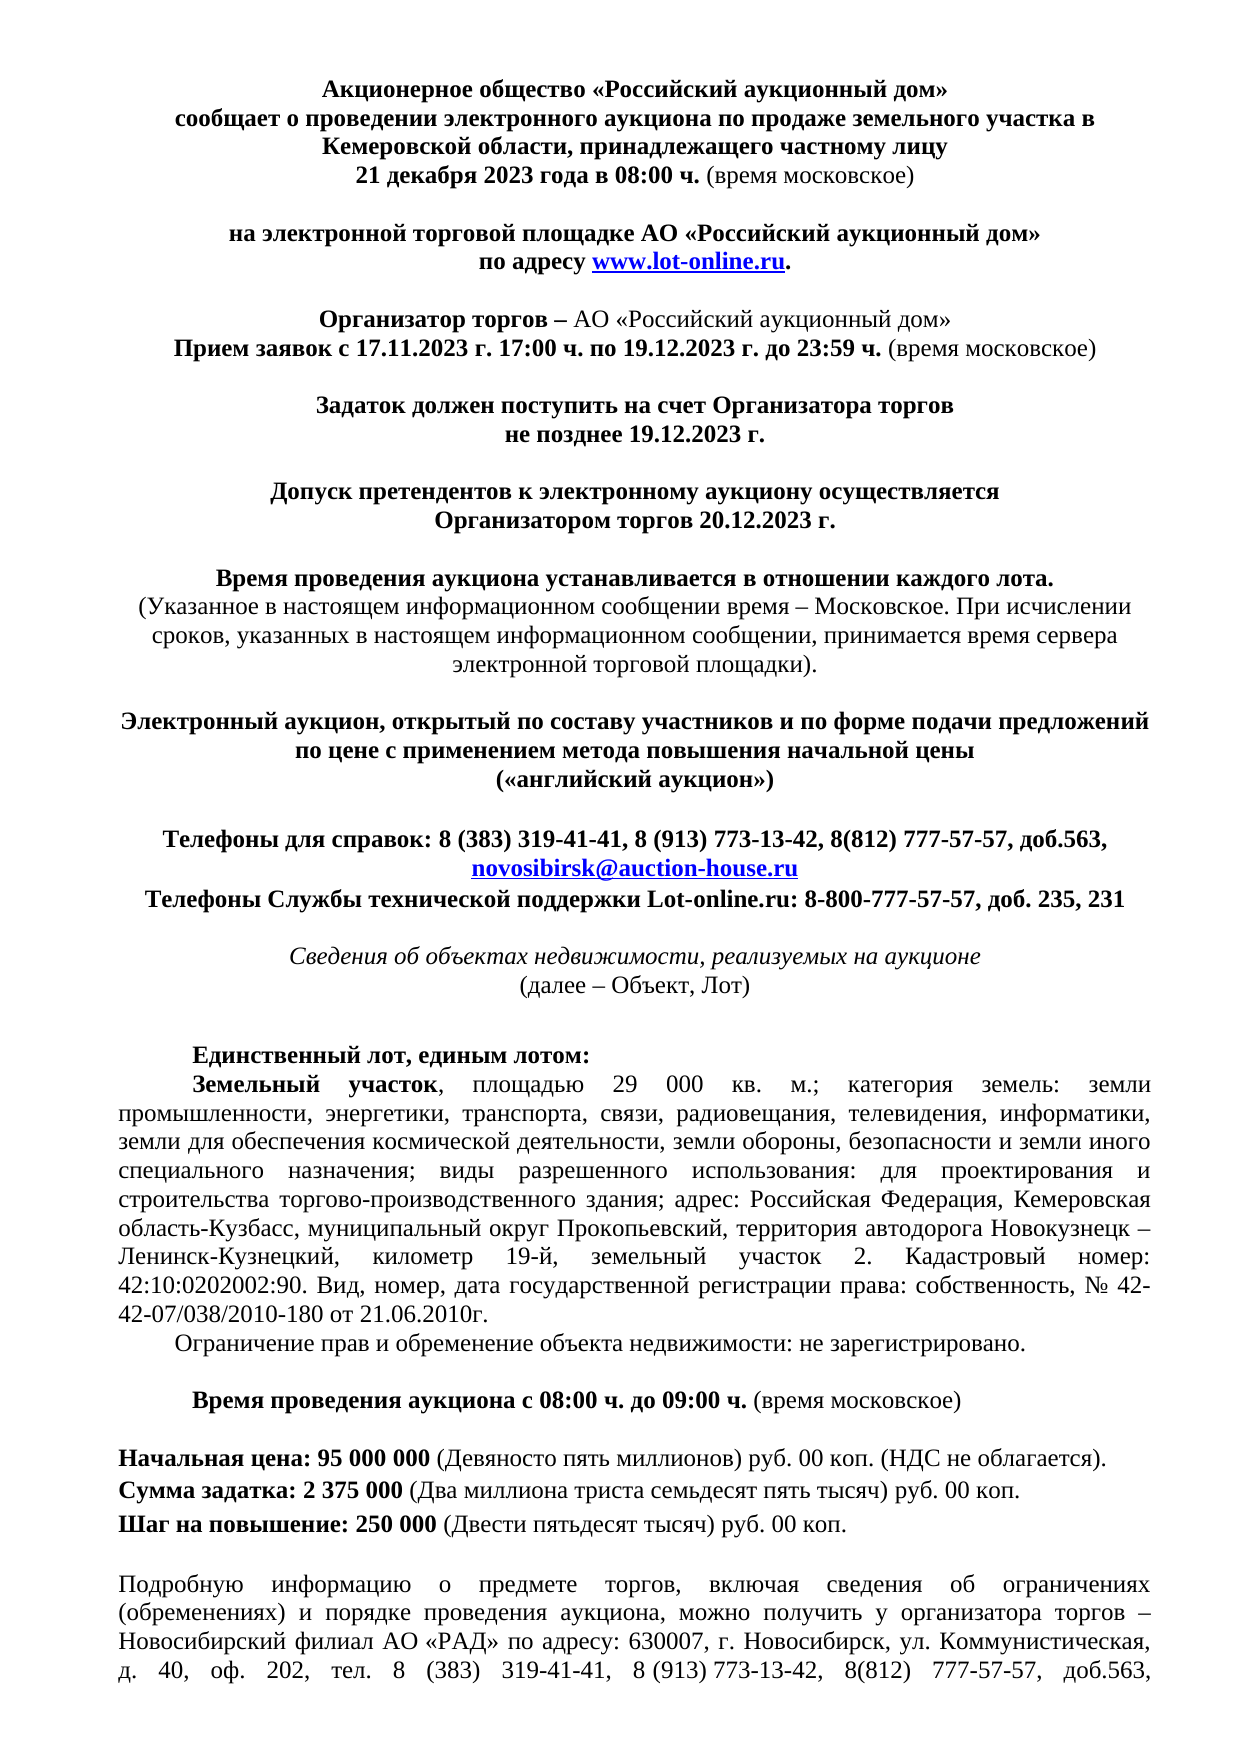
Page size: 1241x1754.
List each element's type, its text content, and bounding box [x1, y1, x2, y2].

list Начальная цена: 95 000 000 (Девяносто пять миллионов) руб. 00 коп. (НДС не облагается). [118, 1443, 1152, 1471]
text 21 декабря 2023 года в 08:00 ч. (время московское) [118, 160, 1152, 189]
text Телефоны для справок: 8 (383) 319-41-41, 8 (913) 773-13-42, 8(812) 777-57-57, доб.563, novosibirsk@auction-house.ru [118, 824, 1152, 881]
text на электронной торговой площадке АО «Российский аукционный дом» [118, 218, 1152, 246]
list Сумма задатка: 2 375 000 (Два миллиона триста семьдесят пять тысяч) руб. 00 коп. [118, 1476, 1152, 1504]
text Организатор торгов – АО «Российский аукционный дом» [118, 304, 1152, 333]
text Электронный аукцион, открытый по составу участников и по форме подачи предложений [118, 706, 1152, 735]
text Прием заявок с 17.11.2023 г. 17:00 ч. по 19.12.2023 г. до 23:59 ч. (время московское) [118, 333, 1152, 361]
text Сведения об объектах недвижимости, реализуемых на аукционе [118, 941, 1152, 970]
text Единственный лот, единым лотом: [118, 1040, 1152, 1069]
text Телефоны Службы технической поддержки Lot-online.ru: 8-800-777-57-57, доб. 235, 231 [118, 884, 1152, 913]
text сообщает о проведении электронного аукциона по продаже земельного участка в Кемеровской области, принадлежащего частному лицу [118, 103, 1152, 160]
text Время проведения аукциона устанавливается в отношении каждого лота. [118, 563, 1152, 591]
text Организатором торгов 20.12.2023 г. [118, 505, 1152, 534]
text Земельный участок, площадью 29 000 кв. м.; категория земель: земли промышленности, энергетики, транспорта, связи, радиовещания, телевидения, информатики, земли для обеспечения космической деятельности, земли обороны, безопасности и земли иного специального назначения; виды разрешенного использования: для проектирования и строительства торгово-производственного здания; адрес: Российская Федерация, Кемеровская область-Кузбасс, муниципальный округ Прокопьевский, территория автодорога Новокузнецк – Ленинск-Кузнецкий, километр 19-й, земельный участок 2. Кадастровый номер: 42:10:0202002:90. Вид, номер, дата государственной регистрации права: собственность, № 42-42-07/038/2010-180 от 21.06.2010г. [118, 1069, 1152, 1328]
text Допуск претендентов к электронному аукциону осуществляется [118, 476, 1152, 505]
text по адресу www.lot-online.ru. [118, 246, 1152, 275]
text по цене с применением метода повышения начальной цены [118, 735, 1152, 764]
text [118, 1569, 1152, 1684]
text Акционерное общество «Российский аукционный дом» [118, 74, 1152, 103]
text («английский аукцион») [118, 764, 1152, 793]
text (Указанное в настоящем информационном сообщении время – Московское. При исчислении сроков, указанных в настоящем информационном сообщении, принимается время сервера электронной торговой площадки). [118, 591, 1152, 678]
text Ограничение прав и обременение объекта недвижимости: не зарегистрировано. [118, 1328, 1157, 1356]
text (далее – Объект, Лот) [118, 970, 1152, 999]
text Время проведения аукциона с 08:00 ч. до 09:00 ч. (время московское) [118, 1385, 1152, 1414]
list Шаг на повышение: 250 000 (Двести пятьдесят тысяч) руб. 00 коп. [118, 1509, 1152, 1537]
text не позднее 19.12.2023 г. [118, 419, 1152, 448]
text Задаток должен поступить на счет Организатора торгов [118, 390, 1152, 419]
